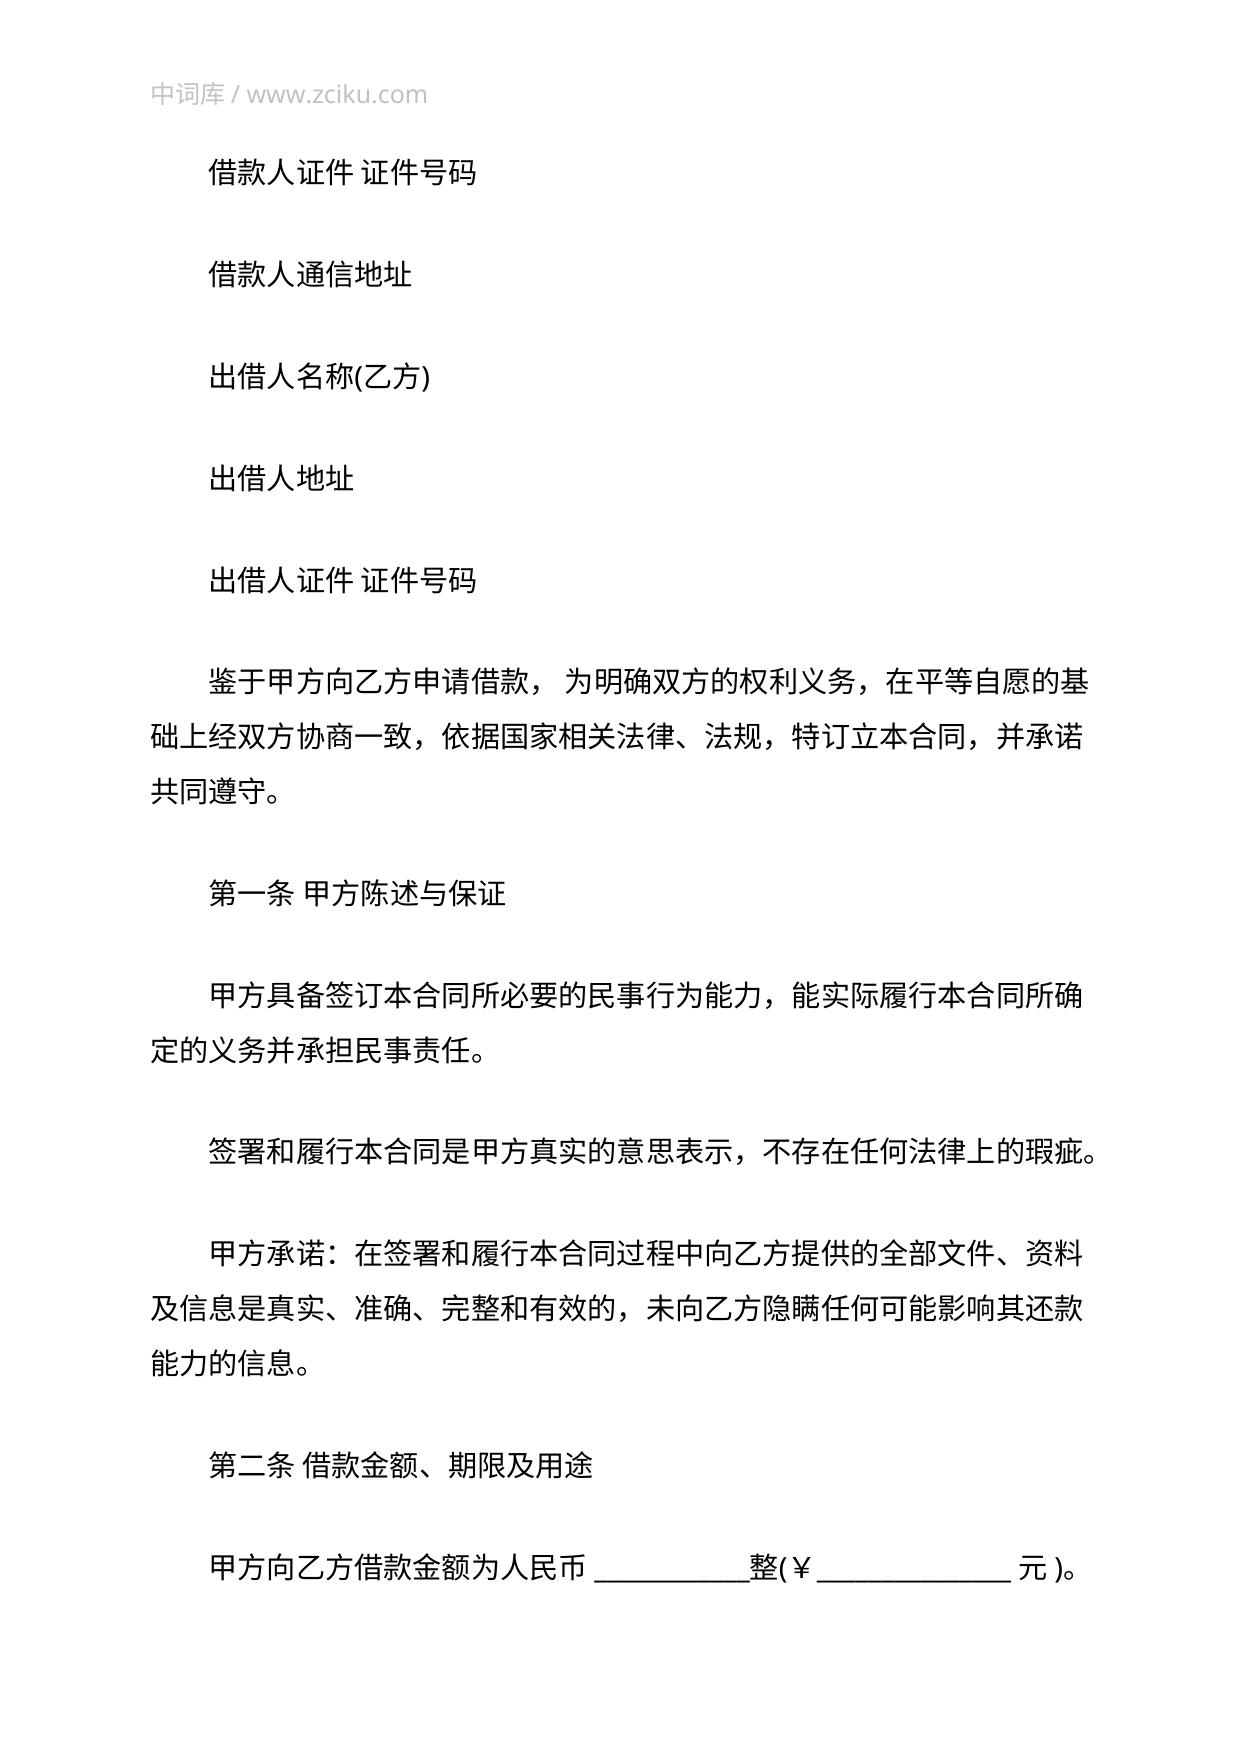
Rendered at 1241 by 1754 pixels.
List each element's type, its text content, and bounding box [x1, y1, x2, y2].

text 出借人证件 证件号码 [150, 557, 1090, 599]
text 签署和履行本合同是甲方真实的意思表示，不存在任何法律上的瑕疵。 [150, 1129, 1090, 1171]
text 出借人名称(乙方) [150, 353, 1090, 396]
text 鉴于甲方向乙方申请借款， 为明确双方的权利义务，在平等自愿的基础上经双方协商一致，依据国家相关法律、法规，特订立本合同，并承诺共同遵守。 [150, 659, 1090, 811]
text 甲方具备签订本合同所必要的民事行为能力，能实际履行本合同所确定的义务并承担民事责任。 [150, 972, 1090, 1069]
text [150, 1544, 1090, 1587]
text 借款人通信地址 [150, 252, 1090, 294]
text 甲方承诺：在签署和履行本合同过程中向乙方提供的全部文件、资料及信息是真实、准确、完整和有效的，未向乙方隐瞒任何可能影响其还款能力的信息。 [150, 1231, 1090, 1383]
text 借款人证件 证件号码 [150, 150, 1090, 192]
text 第二条 借款金额、期限及用途 [150, 1442, 1090, 1485]
text 出借人地址 [150, 456, 1090, 498]
text 第一条 甲方陈述与保证 [150, 871, 1090, 913]
